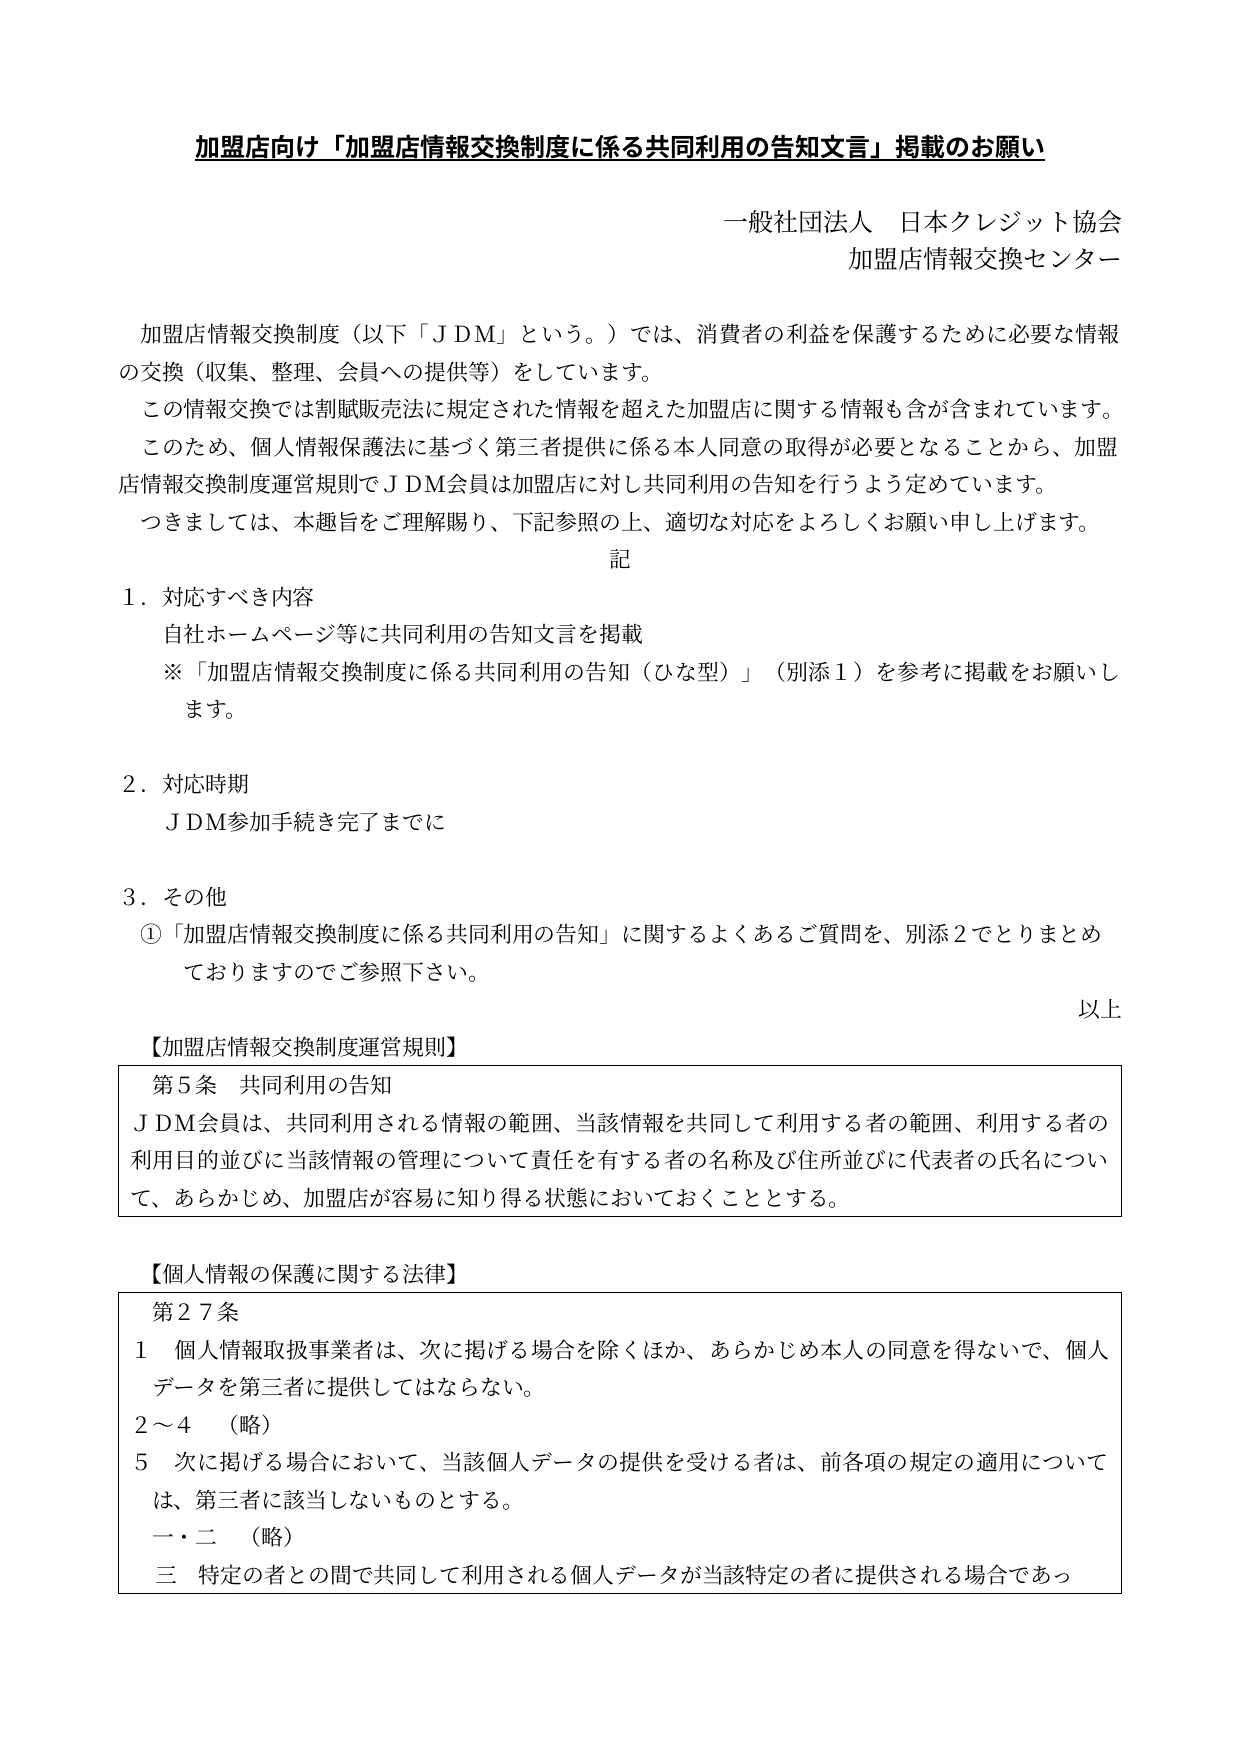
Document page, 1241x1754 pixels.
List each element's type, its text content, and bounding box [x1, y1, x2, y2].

text 加盟店情報交換センター [118, 239, 1122, 277]
text 【加盟店情報交換制度運営規則】 [118, 1027, 1122, 1064]
text 自社ホームページ等に共同利用の告知文言を掲載 [118, 614, 1122, 652]
text 加盟店情報交換制度（以下「ＪＤＭ」という。）では、消費者の利益を保護するために必要な情報の交換（収集、整理、会員への提供等）をしています。 [118, 314, 1122, 389]
subtitle 記 [118, 539, 1122, 577]
text 一般社団法人 日本クレジット協会 [118, 202, 1122, 239]
text ※「加盟店情報交換制度に係る共同利用の告知（ひな型）」（別添１）を参考に掲載をお願いします。 [118, 652, 1122, 727]
text １．対応すべき内容 [118, 577, 1122, 614]
text ３．その他 [118, 877, 1122, 914]
table_header 第５条 共同利用の告知 ＪＤＭ会員は、共同利用される情報の範囲、当該情報を共同して利用する者の範囲、利用する者の利用目的並びに当該情報の管理について責任を有する者の名称及び住所並びに代表者の氏名について、あらかじめ、加盟店が容易に知り得る状態においておくこととする。 [119, 1066, 1121, 1216]
text つきましては、本趣旨をご理解賜り、下記参照の上、適切な対応をよろしくお願い申し上げます。 [118, 502, 1122, 539]
text ２．対応時期 [118, 764, 1122, 802]
text 【個人情報の保護に関する法律】 [118, 1254, 1122, 1292]
text 加盟店向け「加盟店情報交換制度に係る共同利用の告知文言」掲載のお願い [118, 127, 1122, 164]
text ①「加盟店情報交換制度に係る共同利用の告知」に関するよくあるご質問を、別添２でとりまとめておりますのでご参照下さい。 [118, 914, 1122, 989]
text この情報交換では割賦販売法に規定された情報を超えた加盟店に関する情報も含が含まれています。 [118, 389, 1122, 427]
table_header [119, 1293, 1121, 1593]
text ＪＤＭ参加手続き完了までに [118, 802, 1122, 839]
text 以上 [118, 989, 1122, 1027]
text このため、個人情報保護法に基づく第三者提供に係る本人同意の取得が必要となることから、加盟店情報交換制度運営規則でＪＤＭ会員は加盟店に対し共同利用の告知を行うよう定めています。 [118, 427, 1122, 502]
